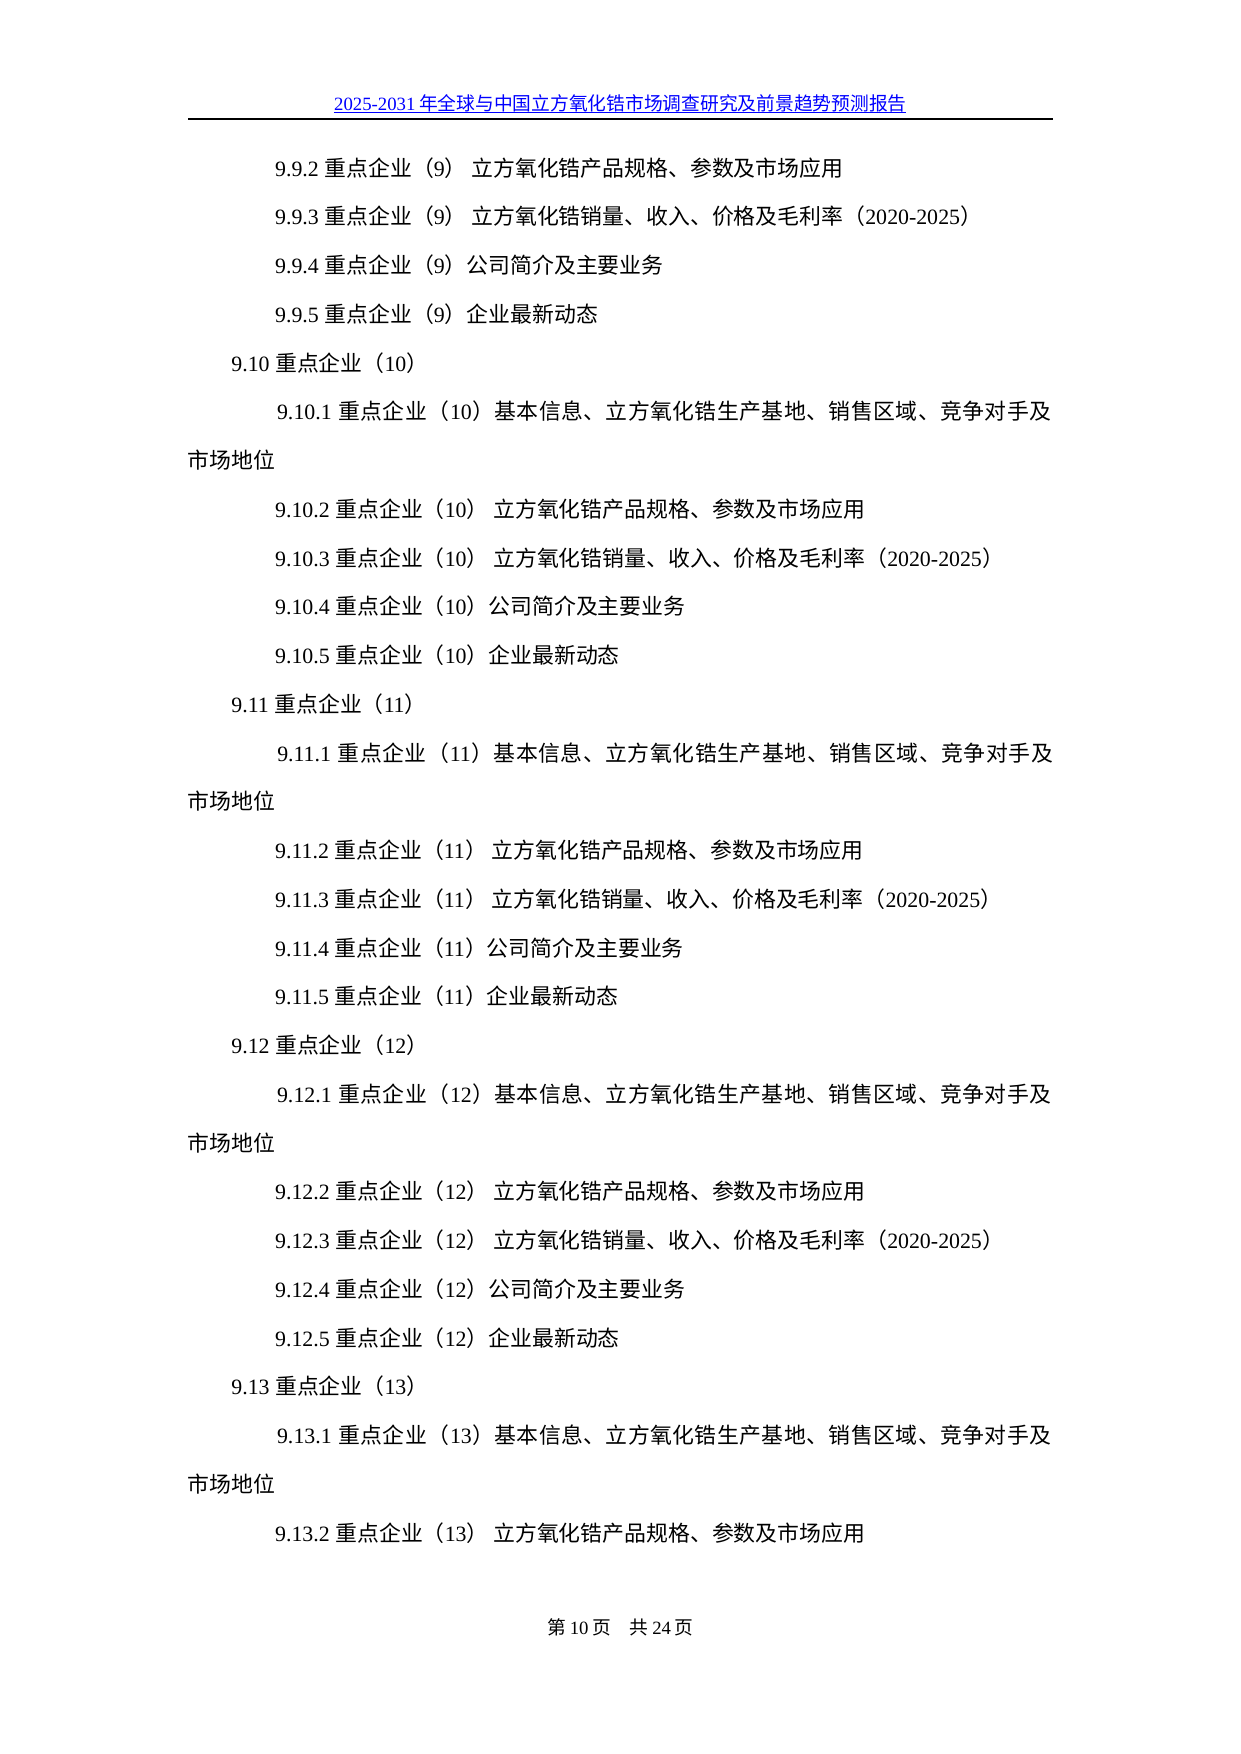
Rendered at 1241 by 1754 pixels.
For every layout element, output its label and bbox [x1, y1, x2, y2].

text [187, 150, 1053, 1548]
